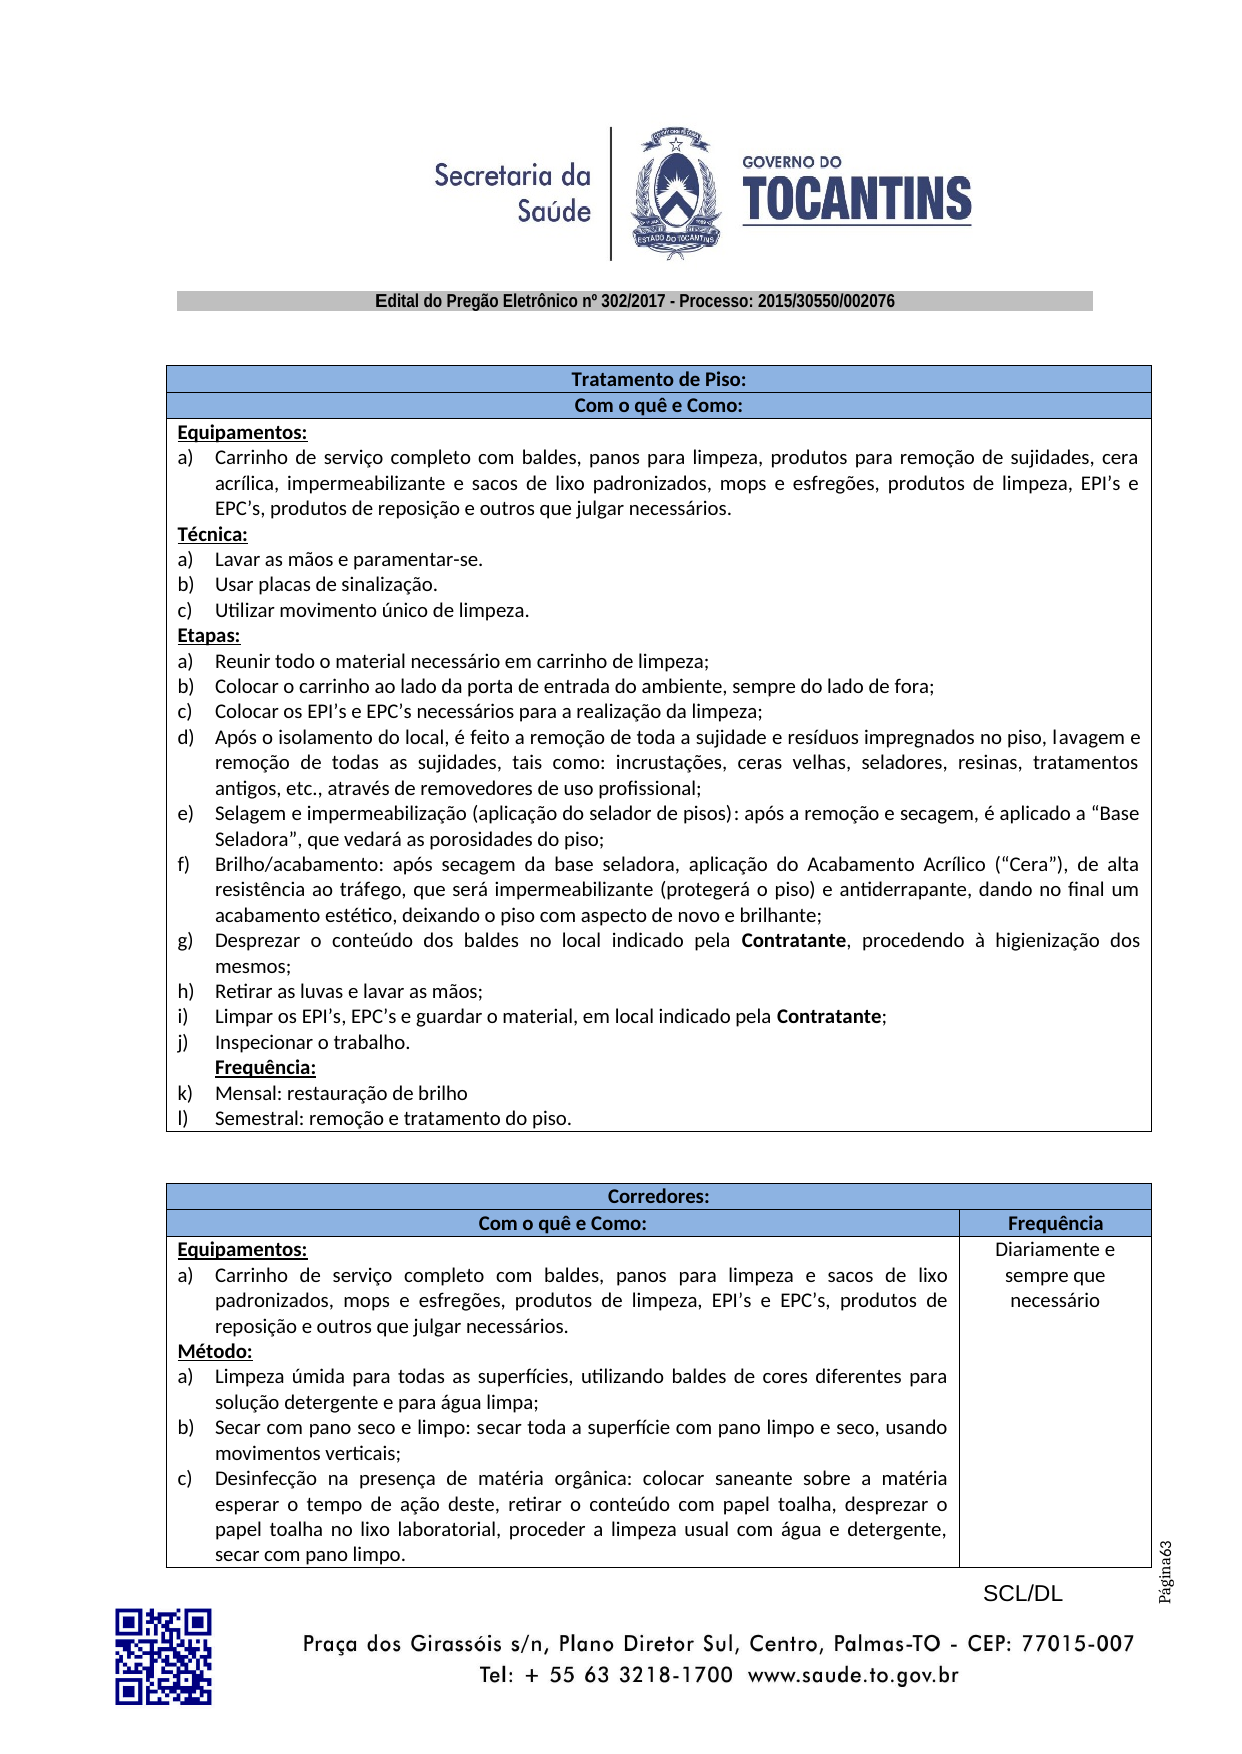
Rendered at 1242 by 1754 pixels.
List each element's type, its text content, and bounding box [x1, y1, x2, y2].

picture [0, 43, 1237, 276]
table_cell Com o quê e Como: [167, 1210, 959, 1236]
table_cell Equipamentos: Carrinho de serviço completo com baldes, panos para limpeza, produtos para remoção de sujidades, cera acrílica, impermeabilizante e sacos de lixo padronizados, mops e esfregões, produtos de limpeza, EPI’s e EPC’s, produtos de reposição e outros que julgar necessários. Técnica: Lavar as mãos e paramentar-se. Usar placas de sinalização. Utilizar movimento único de limpeza. Etapas: Reunir todo o material necessário em carrinho de limpeza; Colocar o carrinho ao lado da porta de entrada do ambiente, sempre do lado de fora; Colocar os EPI’s e EPC’s necessários para a realização da limpeza; Após o isolamento do local, é feito a remoção de toda a sujidade e resíduos impregnados no piso, lavagem e remoção de todas as sujidades, tais como: incrustações, ceras velhas, seladores, resinas, tratamentos antigos, etc., através de removedores de uso profissional; Selagem e impermeabilização (aplicação do selador de pisos): após a remoção e secagem, é aplicado a “Base Seladora”, que vedará as porosidades do piso; Brilho/acabamento: após secagem da base seladora, aplicação do Acabamento Acrílico (“Cera”), de alta resistência ao tráfego, que será impermeabilizante (protegerá o piso) e antiderrapante, dando no final um acabamento estético, deixando o piso com aspecto de novo e brilhante; Desprezar o conteúdo dos baldes no local indicado pela Contratante, procedendo à higienização dos mesmos; Retirar as luvas e lavar as mãos; Limpar os EPI’s, EPC’s e guardar o material, em local indicado pela Contratante; Inspecionar o trabalho. Frequência: Mensal: restauração de brilho Semestral: remoção e tratamento do piso. [167, 419, 1151, 1131]
table_cell Com o quê e Como: [167, 393, 1151, 418]
table_header Corredores: [167, 1184, 1151, 1209]
table_cell Frequência [960, 1210, 1151, 1236]
table_cell Diariamente e sempre que necessário [960, 1237, 1151, 1567]
picture [111, 1604, 1134, 1709]
table_header Tratamento de Piso: [167, 366, 1151, 392]
